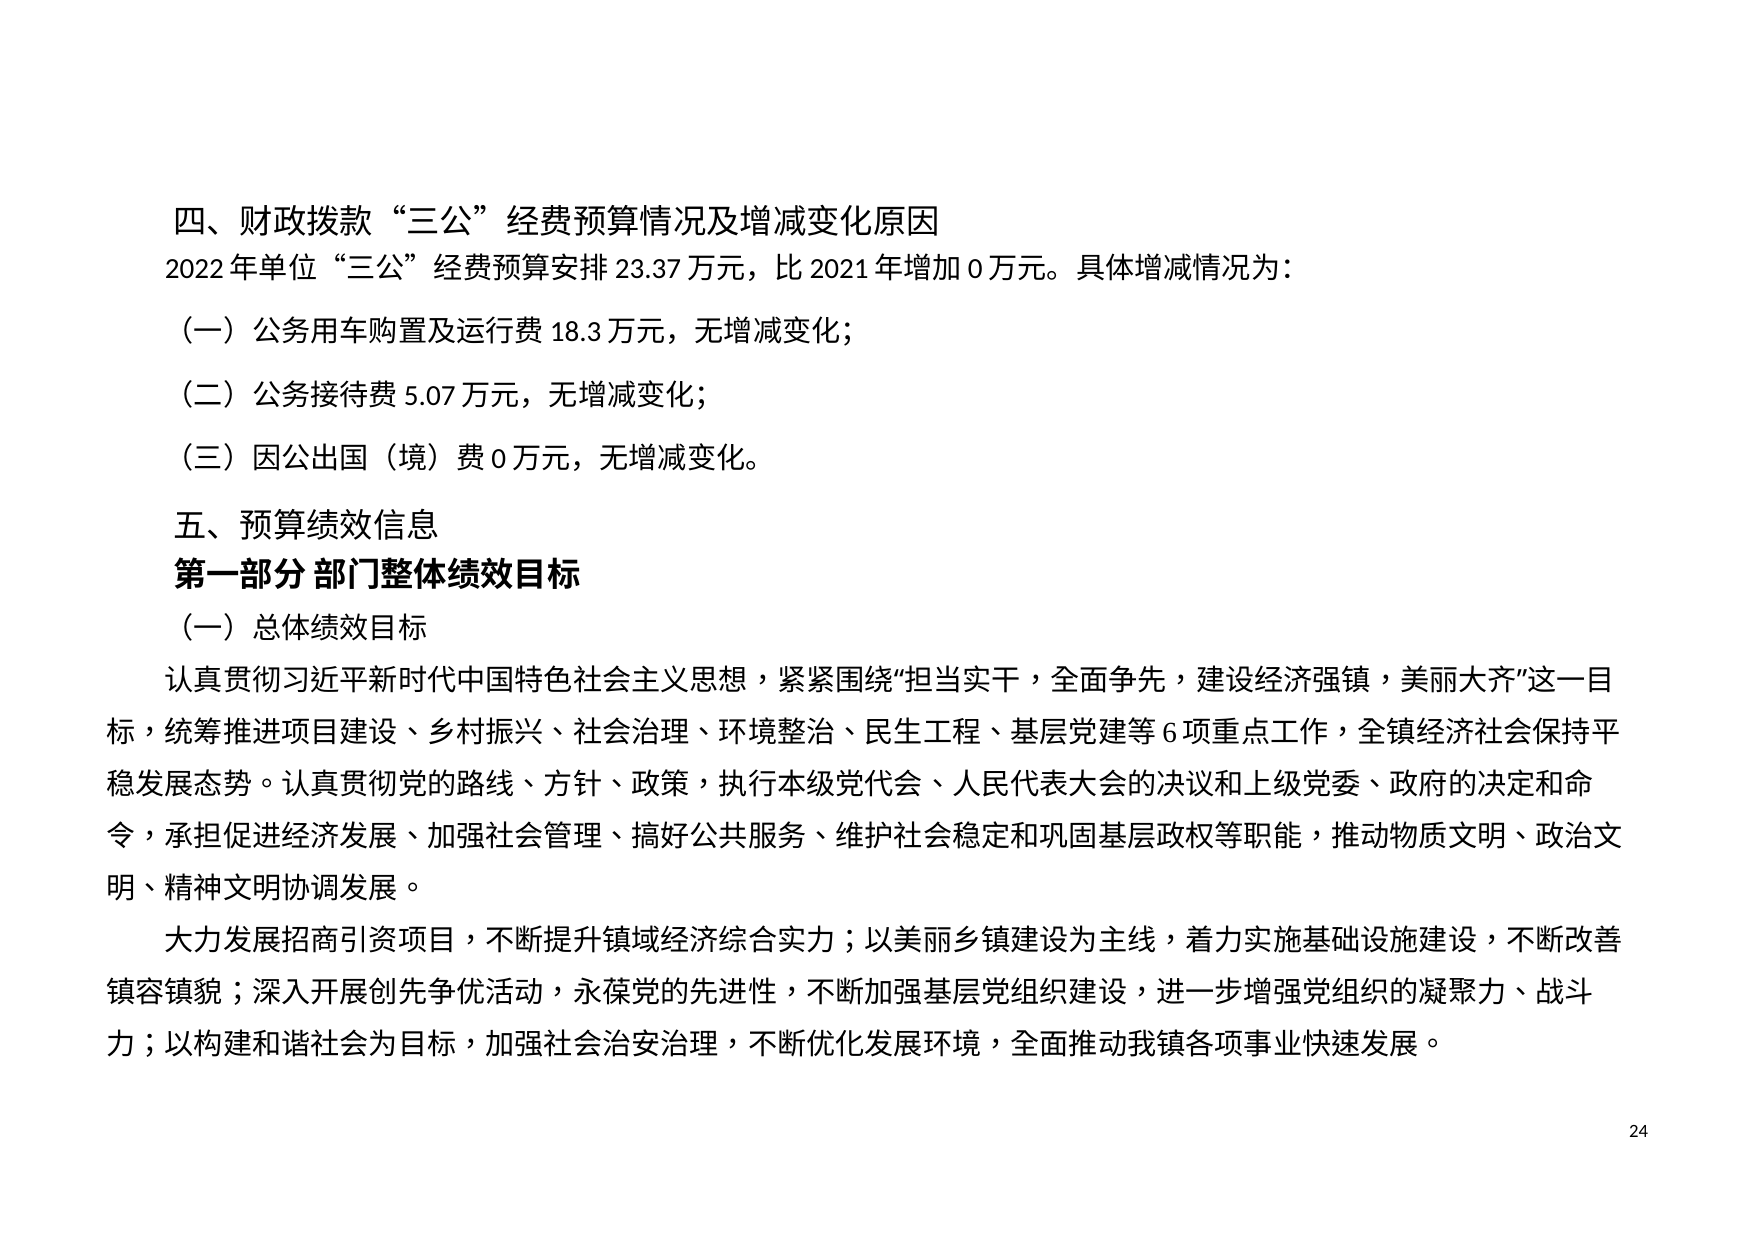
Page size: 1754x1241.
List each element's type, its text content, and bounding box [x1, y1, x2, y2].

text （三）因公出国（境）费0万元，无增减变化。 [106, 434, 1648, 477]
text 2022年单位“三公”经费预算安排23.37万元，比2021年增加0万元。具体增减情况为： [106, 244, 1648, 286]
text （一）公务用车购置及运行费18.3万元，无增减变化； [106, 308, 1648, 350]
text 五、预算绩效信息 [106, 499, 1648, 547]
text 四、财政拨款“三公”经费预算情况及增减变化原因 [106, 195, 1648, 243]
text 第一部分 部门整体绩效目标 [106, 548, 1648, 596]
text （二）公务接待费5.07万元，无增减变化； [106, 371, 1648, 413]
text 大力发展招商引资项目，不断提升镇域经济综合实力；以美丽乡镇建设为主线，着力实施基础设施建设，不断改善镇容镇貌；深入开展创先争优活动，永葆党的先进性，不断加强基层党组织建设，进一步增强党组织的凝聚力、战斗力；以构建和谐社会为目标，加强社会治安治理，不断优化发展环境，全面推动我镇各项事业快速发展。 [106, 909, 1648, 1065]
text （一）总体绩效目标 [106, 596, 1648, 648]
text 认真贯彻习近平新时代中国特色社会主义思想，紧紧围绕“担当实干，全面争先，建设经济强镇，美丽大齐”这一目标，统筹推进项目建设、乡村振兴、社会治理、环境整治、民生工程、基层党建等6项重点工作，全镇经济社会保持平稳发展态势。认真贯彻党的路线、方针、政策，执行本级党代会、人民代表大会的决议和上级党委、政府的决定和命令，承担促进经济发展、加强社会管理、搞好公共服务、维护社会稳定和巩固基层政权等职能，推动物质文明、政治文明、精神文明协调发展。 [106, 648, 1648, 909]
